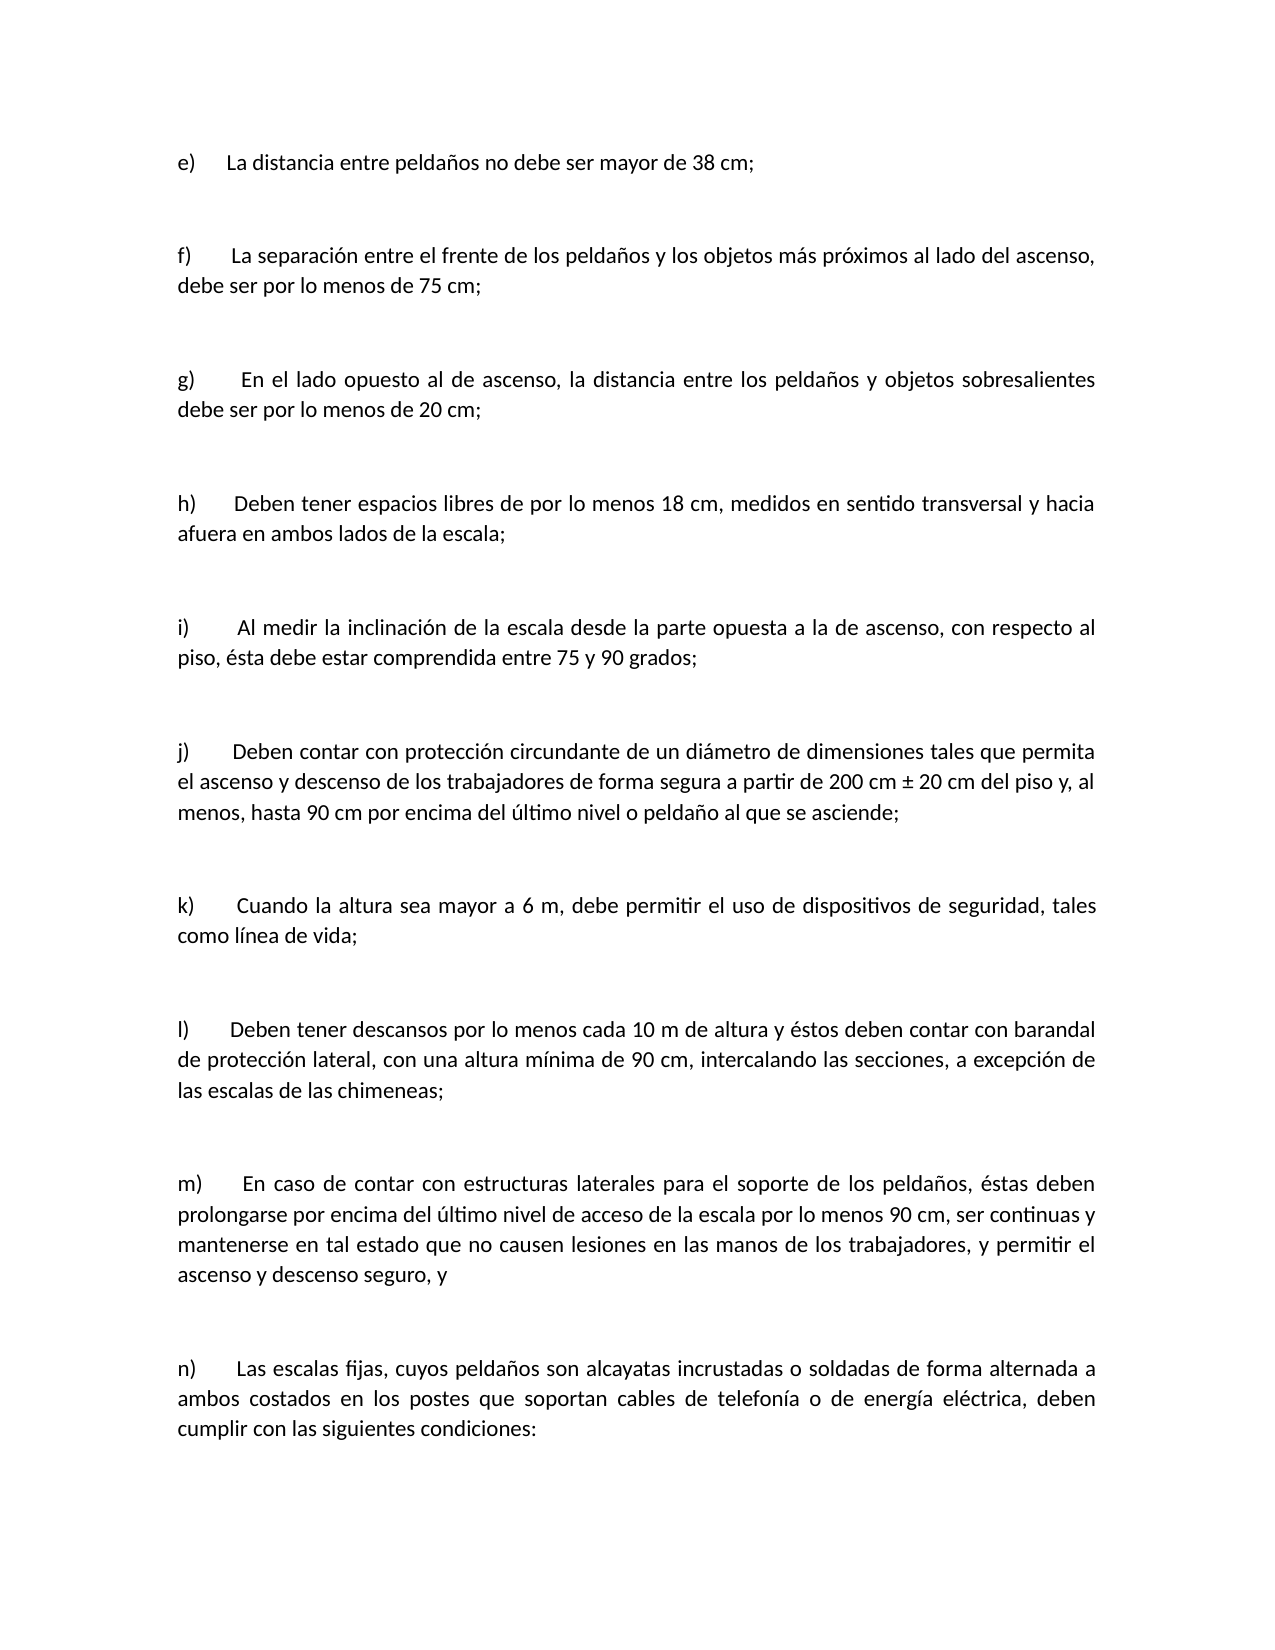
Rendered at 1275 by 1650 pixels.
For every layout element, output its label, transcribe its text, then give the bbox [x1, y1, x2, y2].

text n) Las escalas fijas, cuyos peldaños son alcayatas incrustadas o soldadas de forma alternada a ambos costados en los postes que soportan cables de telefonía o de energía eléctrica, deben cumplir con las siguientes condiciones: [177, 1354, 1098, 1442]
text l) Deben tener descansos por lo menos cada 10 m de altura y éstos deben contar con barandal de protección lateral, con una altura mínima de 90 cm, intercalando las secciones, a excepción de las escalas de las chimeneas; [177, 1015, 1098, 1104]
text i) Al medir la inclinación de la escala desde la parte opuesta a la de ascenso, con respecto al piso, ésta debe estar comprendida entre 75 y 90 grados; [177, 613, 1098, 671]
text h) Deben tener espacios libres de por lo menos 18 cm, medidos en sentido transversal y hacia afuera en ambos lados de la escala; [177, 489, 1098, 547]
text k) Cuando la altura sea mayor a 6 m, debe permitir el uso de dispositivos de seguridad, tales como línea de vida; [177, 891, 1098, 949]
text f) La separación entre el frente de los peldaños y los objetos más próximos al lado del ascenso, debe ser por lo menos de 75 cm; [177, 241, 1098, 299]
text g) En el lado opuesto al de ascenso, la distancia entre los peldaños y objetos sobresalientes debe ser por lo menos de 20 cm; [177, 365, 1098, 423]
text e) La distancia entre peldaños no debe ser mayor de 38 cm; [177, 148, 1098, 176]
text j) Deben contar con protección circundante de un diámetro de dimensiones tales que permita el ascenso y descenso de los trabajadores de forma segura a partir de 200 cm ± 20 cm del piso y, al menos, hasta 90 cm por encima del último nivel o peldaño al que se asciende; [177, 737, 1098, 826]
text m) En caso de contar con estructuras laterales para el soporte de los peldaños, éstas deben prolongarse por encima del último nivel de acceso de la escala por lo menos 90 cm, ser continuas y mantenerse en tal estado que no causen lesiones en las manos de los trabajadores, y permitir el ascenso y descenso seguro, y [177, 1169, 1098, 1288]
